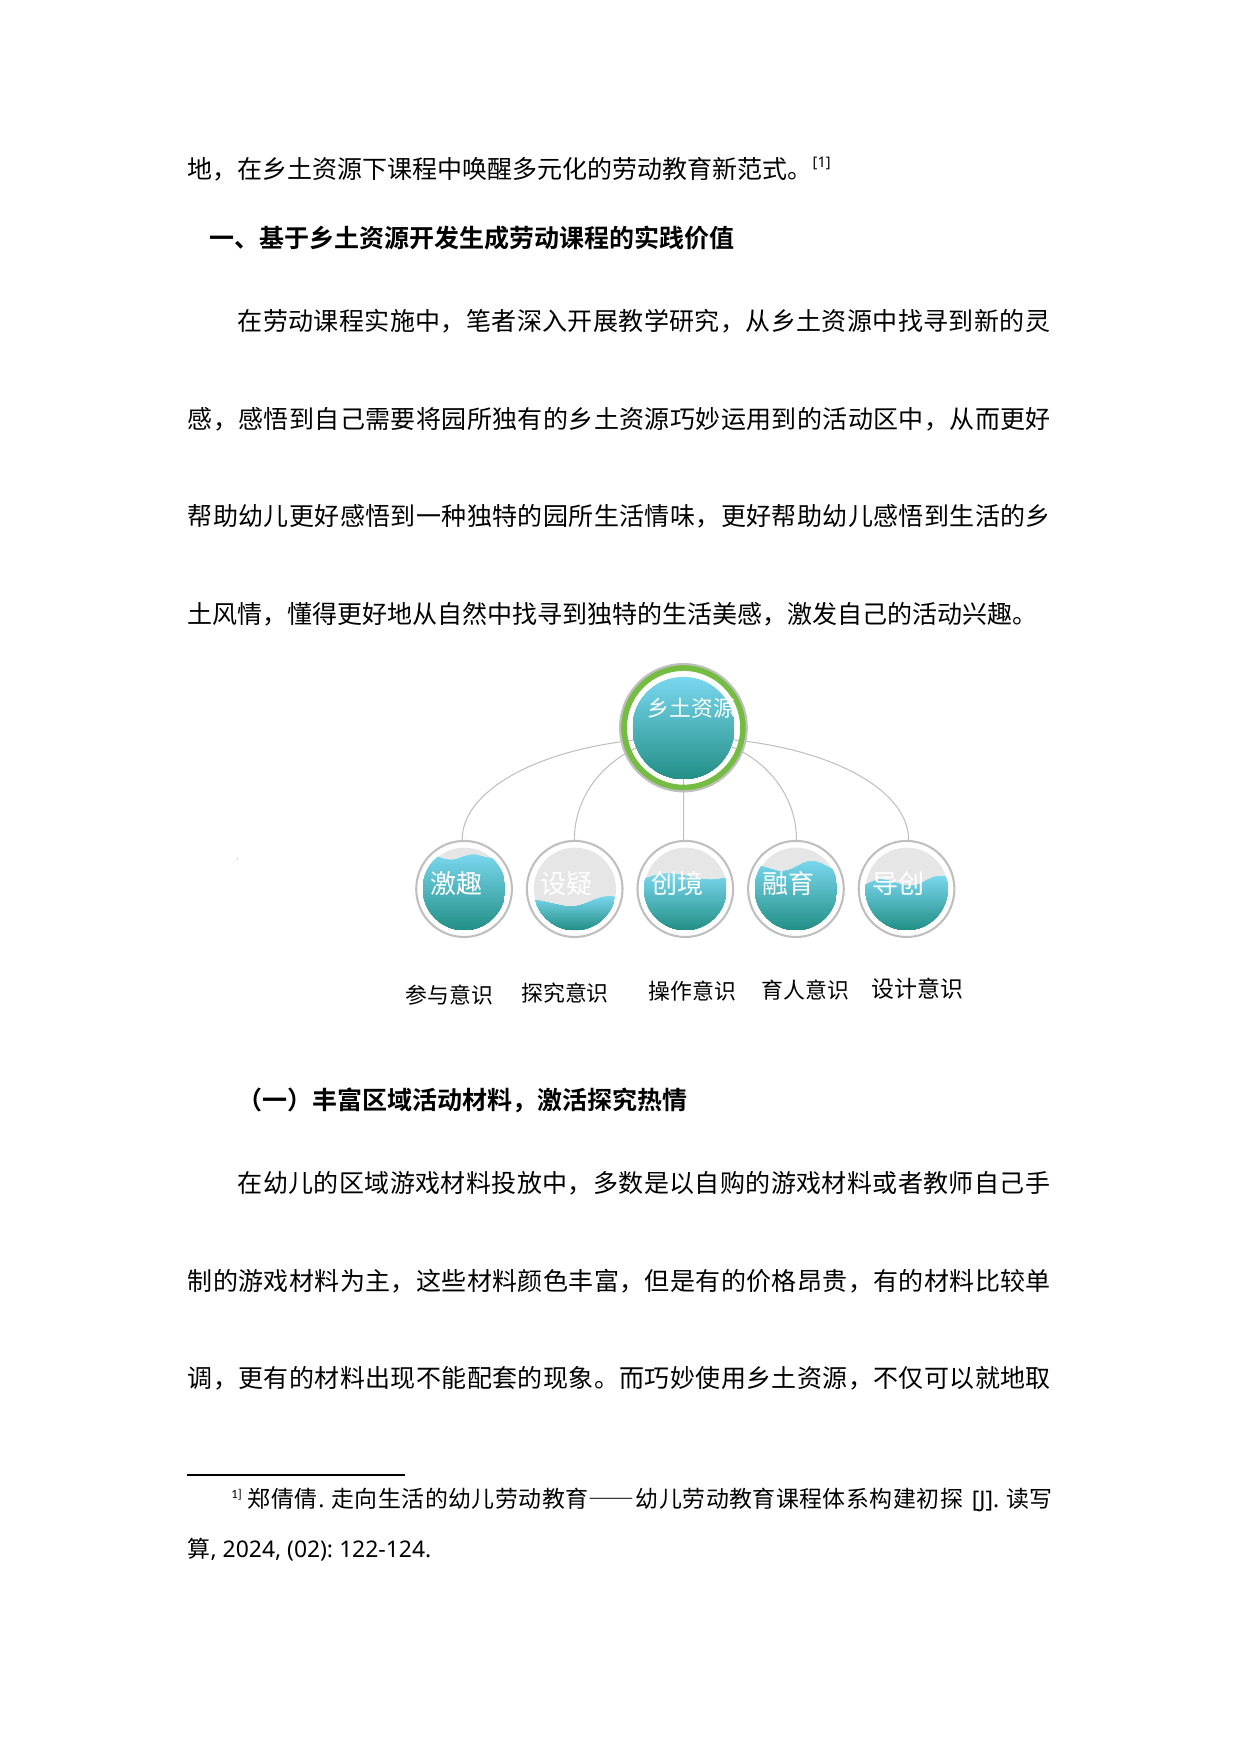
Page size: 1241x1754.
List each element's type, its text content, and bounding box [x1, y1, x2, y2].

list 基于乡土资源开发生成劳动课程的实践价值 [209, 204, 1053, 269]
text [187, 1149, 1053, 1409]
text 在劳动课程实施中，笔者深入开展教学研究，从乡土资源中找寻到新的灵感，感悟到自己需要将园所独有的乡土资源巧妙运用到的活动区中，从而更好帮助幼儿更好感悟到一种独特的园所生活情味，更好帮助幼儿感悟到生活的乡土风情，懂得更好地从自然中找寻到独特的生活美感，激发自己的活动兴趣。 [187, 287, 1053, 645]
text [187, 150, 1053, 186]
text （一）丰富区域活动材料，激活探究热情 [187, 1066, 1053, 1131]
